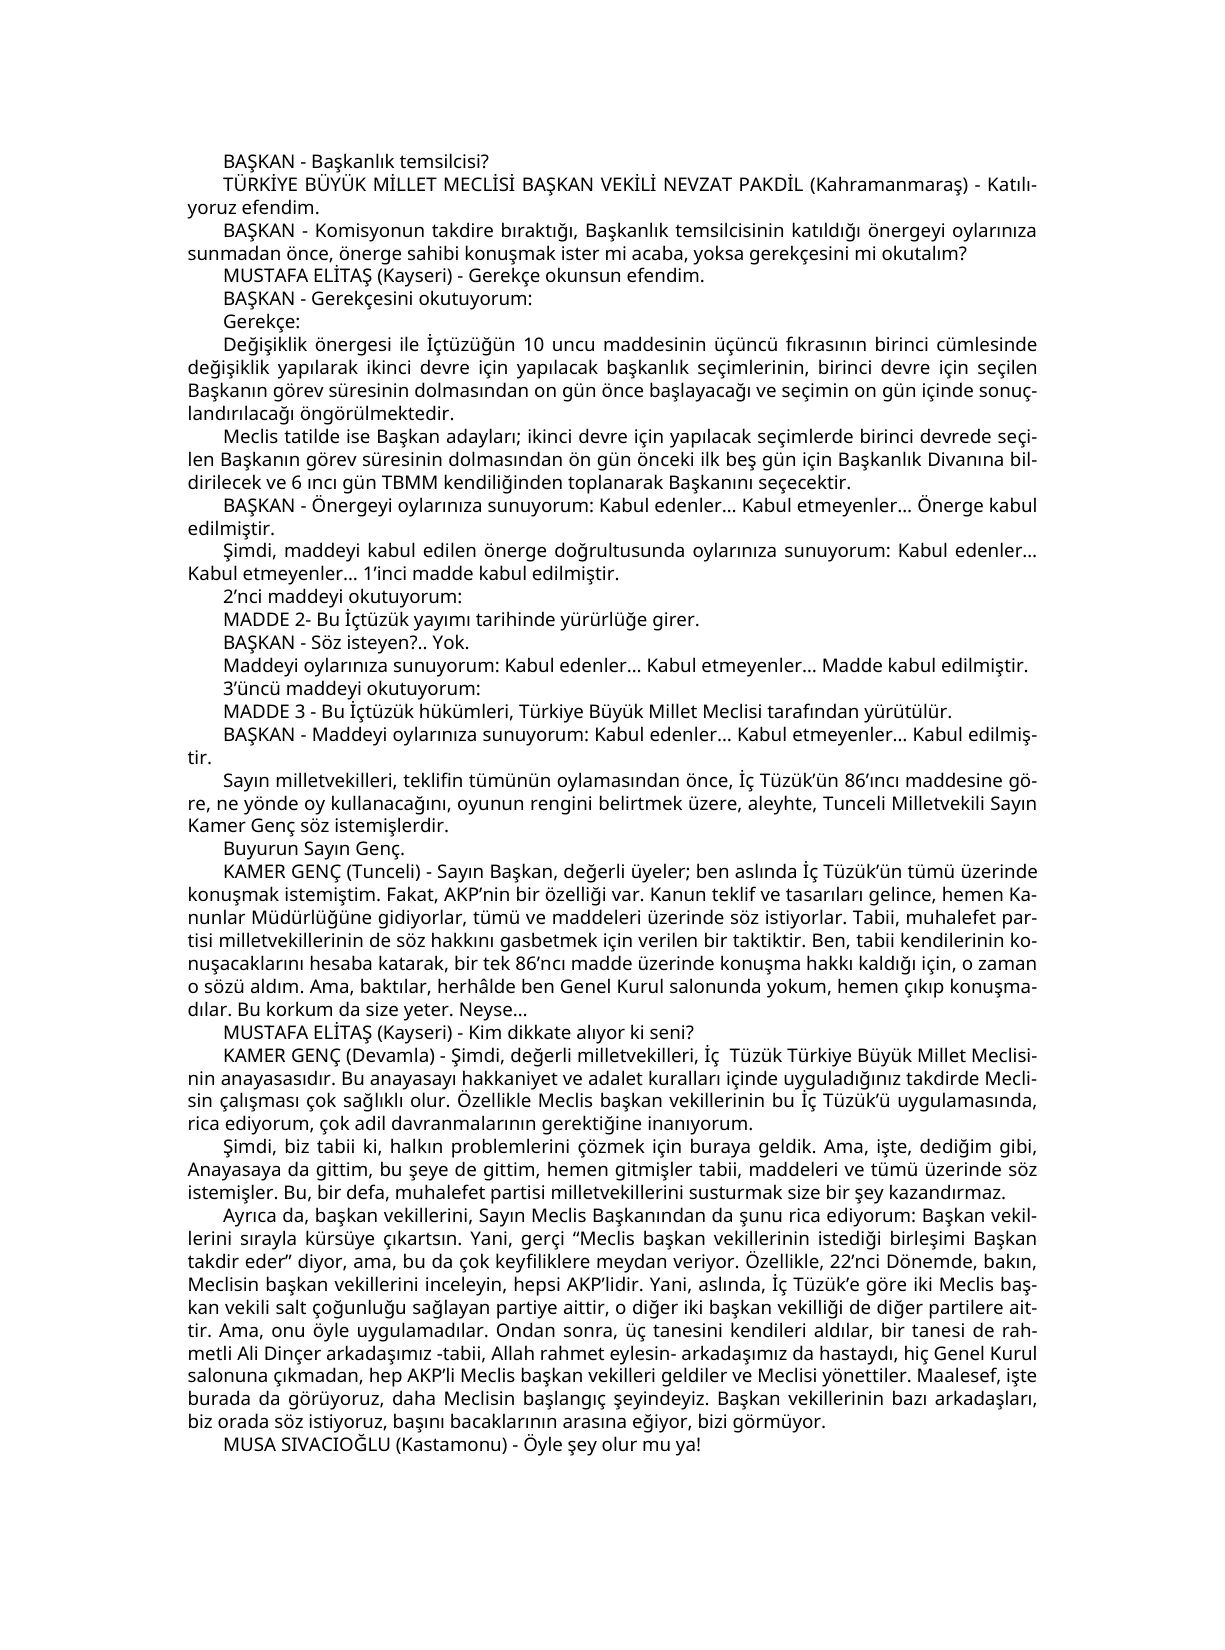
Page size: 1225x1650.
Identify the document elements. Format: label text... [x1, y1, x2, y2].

text 2’n­ci mad­de­yi oku­tu­yo­rum: [187, 585, 1037, 608]
text De­ği­şik­lik öner­ge­si ile İç­tü­zü­ğün 10 un­cu mad­de­si­nin üçün­cü fık­ra­sı­nın bi­rin­ci cüm­le­sin­de de­ği­şik­lik ya­pı­la­rak ikin­ci dev­re için ya­pı­la­cak baş­kan­lık se­çim­le­ri­nin, bi­rin­ci dev­re için se­çi­len Baş­ka­nın gö­rev sü­re­si­nin dol­ma­sın­dan on gün ön­ce baş­la­ya­ca­ğı ve se­çi­min on gün için­de so­nuç­lan­dı­rı­la­ca­ğı ön­gö­rül­mek­te­dir. [187, 333, 1037, 425]
text MU­SA SI­VA­CI­OĞ­LU (Kas­ta­mo­nu) - Öy­le şey olur mu ya! [187, 1433, 1037, 1456]
text TÜR­Kİ­YE BÜ­YÜK MİL­LET MEC­Lİ­Sİ BAŞ­KAN VE­Kİ­Lİ NEV­ZAT PAK­DİL (Kah­ra­man­ma­raş) - Ka­tı­lı­yo­ruz efen­dim. [187, 173, 1037, 219]
text Şim­di, biz ta­bii ki, hal­kın prob­lem­le­ri­ni çöz­mek için bu­ra­ya gel­dik. Ama, iş­te, de­di­ğim gi­bi, Ana­ya­sa­ya da git­tim, bu şe­ye de git­tim, he­men git­miş­ler ta­bi­i, mad­de­le­ri ve tü­mü üze­rin­de söz is­te­miş­ler. Bu, bir de­fa, mu­ha­le­fet par­ti­si mil­let­ve­kil­le­ri­ni sus­tur­mak si­ze bir şey ka­zan­dır­maz. [187, 1135, 1037, 1204]
text MUS­TA­FA ELİ­TAŞ (Kay­se­ri) - Kim dik­ka­te alı­yor ki se­ni? [187, 1021, 1037, 1044]
text 3’ün­cü mad­de­yi oku­tu­yo­rum: [187, 677, 1037, 700]
text KA­MER GENÇ (De­vam­la) - Şim­di, de­ğer­li mil­let­ve­kil­le­ri, İç Tü­zük Tür­ki­ye Bü­yük Mil­let Mec­li­si­nin ana­ya­sa­sı­dır. Bu ana­ya­sa­yı hak­ka­ni­yet ve ada­let ku­ral­la­rı için­de uy­gu­la­dı­ğı­nız tak­dir­de Mec­li­sin ça­lış­ma­sı çok sağ­lık­lı olur. Özel­lik­le Mec­lis baş­kan ve­kil­le­ri­nin bu İç Tü­zü­k’­ü uy­gu­la­ma­sın­da, ri­ca edi­yo­rum, çok adil dav­ran­ma­la­rı­nın ge­rek­ti­ği­ne ina­nı­yo­rum. [187, 1044, 1037, 1135]
text MAD­DE 3 - Bu İç­tü­zük hü­küm­le­ri, Tür­ki­ye Bü­yük Mil­let Mec­li­si ta­ra­fın­dan yü­rü­tü­lür. [187, 700, 1037, 723]
text BAŞ­KAN - Öner­ge­yi oy­la­rı­nı­za su­nu­yo­rum: Ka­bul eden­le­r… Ka­bul et­me­yen­le­r… Öner­ge ka­bul edil­miş­tir. [187, 494, 1037, 539]
text Ge­rek­çe: [187, 310, 1037, 333]
text MAD­DE 2- Bu İç­tü­zük ya­yı­mı ta­ri­hin­de yü­rür­lü­ğe gi­rer. [187, 608, 1037, 631]
text Ay­rı­ca da, baş­kan ve­kil­le­ri­ni, Sa­yın Mec­lis Baş­ka­nın­dan da şu­nu ri­ca edi­yo­rum: Baş­kan ve­kil­le­ri­ni sı­ray­la kür­sü­ye çı­kart­sın. Ya­ni, ger­çi “Mec­lis baş­kan ve­kil­le­ri­nin is­te­di­ği bir­le­şi­mi Baş­kan tak­dir ede­r” di­yor, ama, bu da çok key­fi­lik­le­re mey­dan ve­ri­yor. Özel­lik­le, 22’n­ci Dö­nem­de, ba­kın, Mec­li­sin baş­kan ve­kil­le­ri­ni in­ce­le­yin, hep­si AK­P’­li­dir. Ya­ni, as­lın­da, İç Tü­zü­k’­e gö­re iki Mec­lis baş­kan ve­ki­li salt ço­ğun­lu­ğu sağ­la­yan par­ti­ye ait­tir, o di­ğer iki baş­kan ve­kil­li­ği de di­ğer par­ti­le­re ait­tir. Ama, onu öy­le uy­gu­la­ma­dı­lar. On­dan son­ra, üç ta­ne­si­ni ken­di­le­ri al­dı­lar, bir ta­ne­si de rah­met­li Ali Din­çer ar­ka­da­şı­mız -ta­bi­i, Al­lah rah­met ey­le­sin- ar­ka­da­şı­mız da has­tay­dı, hiç Ge­nel Ku­rul sa­lo­nu­na çık­ma­dan, hep AK­P’­li Mec­lis baş­kan ve­kil­le­ri gel­di­ler ve Mec­li­si yö­net­ti­ler. Ma­ale­sef, iş­te bu­ra­da da gö­rü­yo­ruz, da­ha Mec­li­sin baş­lan­gıç şe­yin­de­yiz. Baş­kan ve­kil­le­ri­nin ba­zı ar­ka­daş­la­rı, biz ora­da söz is­ti­yo­ruz, ba­şı­nı ba­cak­la­rı­nın ara­sı­na eği­yor, bi­zi gör­mü­yor. [187, 1204, 1037, 1433]
text Bu­yu­run Sa­yın Genç. [187, 837, 1037, 860]
text Mec­lis ta­til­de ise Baş­kan aday­la­rı; ikin­ci dev­re için ya­pı­la­cak se­çim­ler­de bi­rin­ci dev­re­de se­çi­len Baş­ka­nın gö­rev sü­re­si­nin dol­ma­sın­dan ön gün ön­ce­ki ilk beş gün için Baş­kan­lık Di­va­nı­na bil­di­ri­le­cek ve 6 ın­cı gün TBMM ken­di­li­ğin­den top­la­na­rak Baş­ka­nı­nı se­çe­cek­tir. [187, 425, 1037, 494]
text Şim­di, mad­de­yi ka­bul edi­len öner­ge doğ­rul­tu­sun­da oy­la­rı­nı­za su­nu­yo­rum: Ka­bul eden­le­r… Ka­bul et­me­yen­le­r… 1’in­ci mad­de ka­bul edil­miş­tir. [187, 539, 1037, 585]
text BAŞ­KAN - Baş­kan­lık tem­sil­ci­si? [187, 150, 1037, 173]
text BAŞ­KAN - Mad­de­yi oy­la­rı­nı­za su­nu­yo­rum: Ka­bul eden­le­r… Ka­bul et­me­yen­le­r… Ka­bul edil­miş­tir. [187, 723, 1037, 769]
text KA­MER GENÇ (Tun­ce­li) - Sa­yın Baş­kan, de­ğer­li üye­ler; ben as­lın­da İç Tü­zü­k’­ün tü­mü üze­rin­de ko­nuş­mak is­te­miş­tim. Fa­kat, AK­P’­nin bir özel­li­ği var. Ka­nun tek­lif ve ta­sa­rı­la­rı ge­lin­ce, he­men Ka­nun­lar Mü­dür­lü­ğü­ne gi­di­yor­lar, tü­mü ve mad­de­le­ri üze­rin­de söz is­ti­yor­lar. Ta­bi­i, mu­ha­le­fet par­ti­si mil­let­ve­kil­le­ri­nin de söz hak­kı­nı gas­bet­mek için ve­ri­len bir tak­tik­tir. Ben, ta­bii ken­di­le­ri­nin ko­nu­şa­cak­la­rı­nı he­sa­ba ka­ta­rak, bir tek 86’n­cı mad­de üze­rin­de ko­nuş­ma hak­kı kal­dı­ğı için, o za­man o sö­zü al­dım. Ama, bak­tı­lar, her­hâl­de ben Ge­nel Ku­rul sa­lo­nun­da yo­kum, he­men çı­kıp ko­nuş­ma­dı­lar. Bu kor­kum da si­ze ye­ter. Ney­se­… [187, 860, 1037, 1021]
text BAŞ­KAN - Ge­rek­çe­si­ni oku­tu­yo­rum: [187, 287, 1037, 310]
text BAŞ­KAN - Söz is­te­yen?.. Yok. [187, 631, 1037, 654]
text Sa­yın mil­let­ve­kil­le­ri, tek­li­fin tü­mü­nün oy­la­ma­sın­dan ön­ce, İç Tü­zü­k’­ün 86’ın­cı mad­de­si­ne gö­re, ne yön­de oy kul­la­na­ca­ğı­nı, oyu­nun ren­gi­ni be­lirt­mek üze­re, aleyh­te, Tun­ce­li Mil­let­ve­ki­li Sa­yın Ka­mer Genç söz is­te­miş­ler­dir. [187, 769, 1037, 837]
text MUS­TA­FA ELİ­TAŞ (Kay­se­ri) - Ge­rek­çe okun­sun efen­dim. [187, 264, 1037, 287]
text Mad­de­yi oy­la­rı­nı­za su­nu­yo­rum: Ka­bul eden­le­r… Ka­bul et­me­yen­le­r… Mad­de ka­bul edil­miş­tir. [187, 654, 1037, 677]
text BAŞ­KAN - Ko­mis­yo­nun tak­di­re bı­rak­tı­ğı, Baş­kan­lık tem­sil­ci­si­nin ka­tıl­dı­ğı öner­ge­yi oy­la­rı­nı­za sun­ma­dan ön­ce, öner­ge sa­hi­bi ko­nuş­mak is­ter mi aca­ba, yok­sa ge­rek­çe­si­ni mi oku­ta­lım? [187, 219, 1037, 264]
